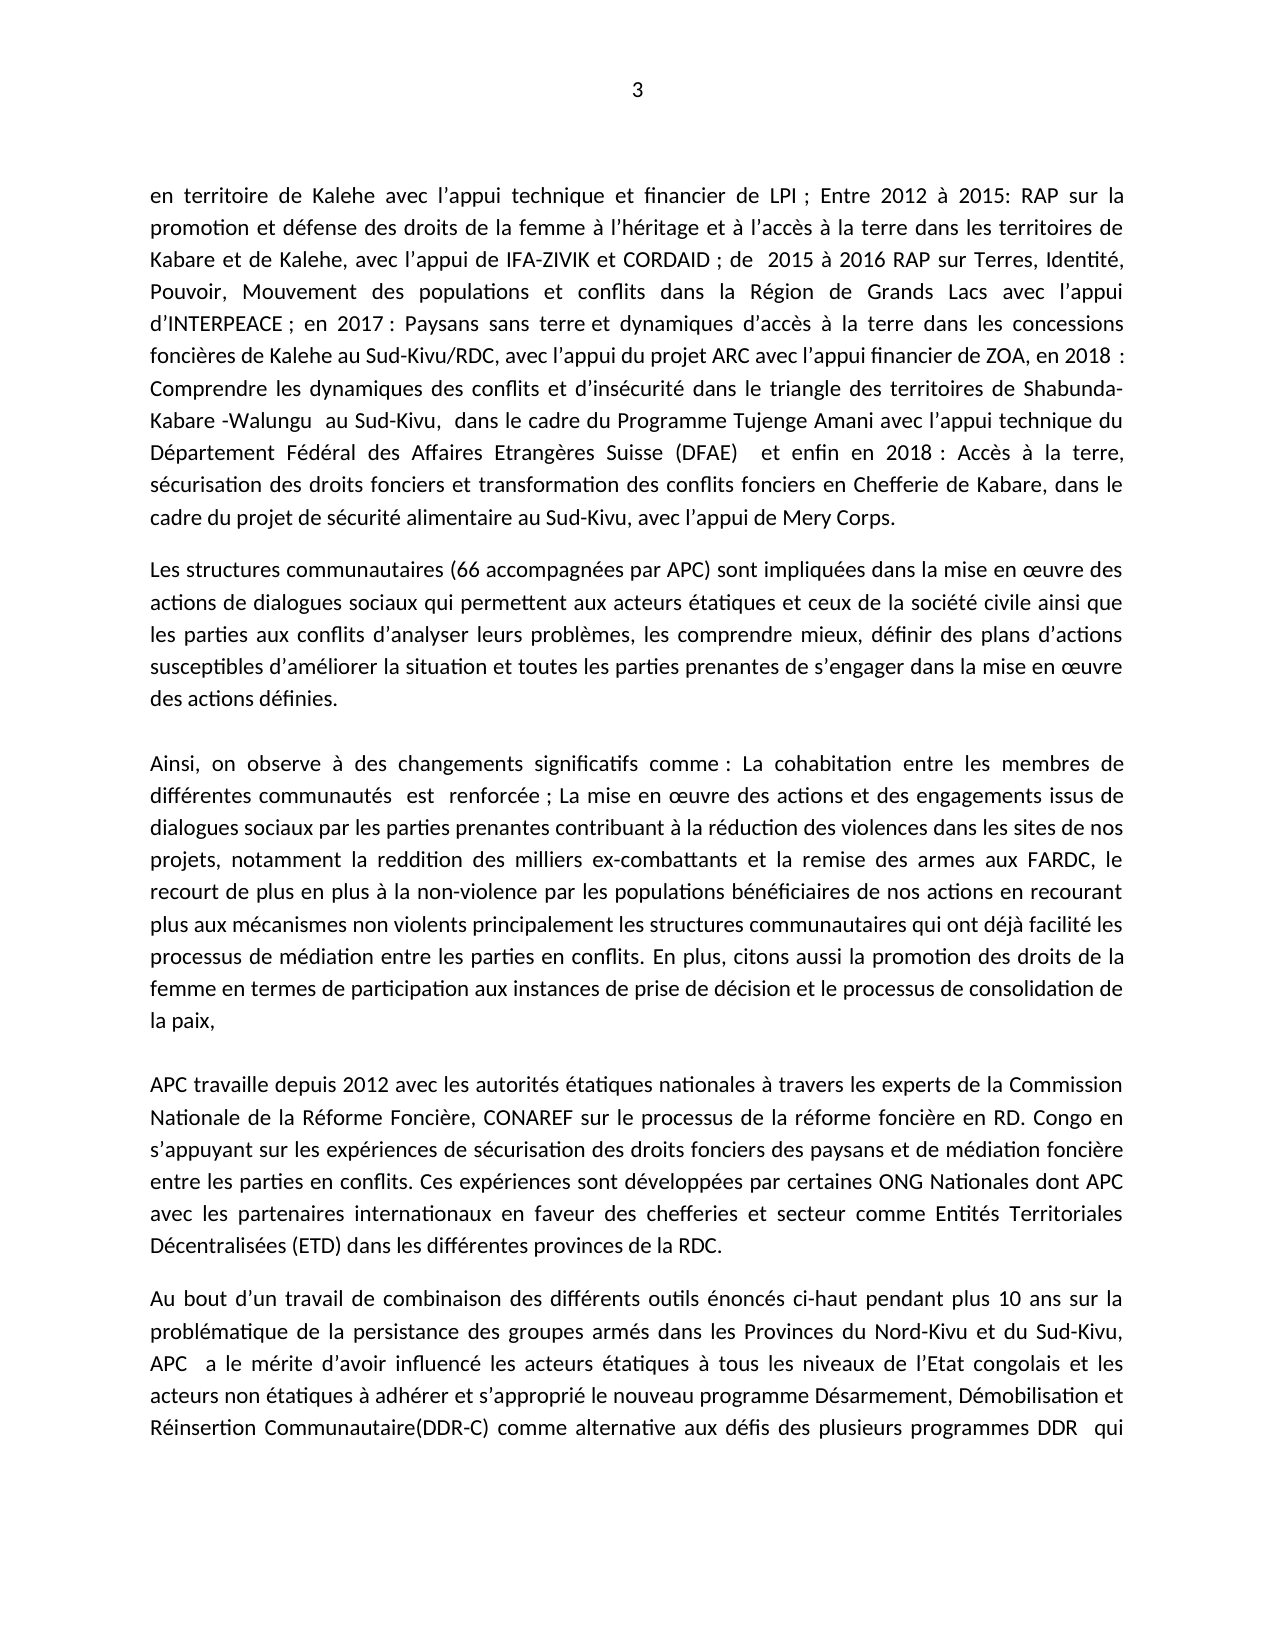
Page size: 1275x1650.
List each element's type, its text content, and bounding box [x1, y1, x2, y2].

text Ainsi, on observe à des changements significatifs comme : La cohabitation entre les membres de différentes communautés est renforcée ; La mise en œuvre des actions et des engagements issus de dialogues sociaux par les parties prenantes contribuant à la réduction des violences dans les sites de nos projets, notamment la reddition des milliers ex-combattants et la remise des armes aux FARDC, le recourt de plus en plus à la non-violence par les populations bénéficiaires de nos actions en recourant plus aux mécanismes non violents principalement les structures communautaires qui ont déjà facilité les processus de médiation entre les parties en conflits. En plus, citons aussi la promotion des droits de la femme en termes de participation aux instances de prise de décision et le processus de consolidation de la paix, [150, 749, 1125, 1034]
text Les structures communautaires (66 accompagnées par APC) sont impliquées dans la mise en œuvre des actions de dialogues sociaux qui permettent aux acteurs étatiques et ceux de la société civile ainsi que les parties aux conflits d’analyser leurs problèmes, les comprendre mieux, définir des plans d’actions susceptibles d’améliorer la situation et toutes les parties prenantes de s’engager dans la mise en œuvre des actions définies. [150, 556, 1125, 712]
text APC travaille depuis 2012 avec les autorités étatiques nationales à travers les experts de la Commission Nationale de la Réforme Foncière, CONAREF sur le processus de la réforme foncière en RD. Congo en s’appuyant sur les expériences de sécurisation des droits fonciers des paysans et de médiation foncière entre les parties en conflits. Ces expériences sont développées par certaines ONG Nationales dont APC avec les partenaires internationaux en faveur des chefferies et secteur comme Entités Territoriales Décentralisées (ETD) dans les différentes provinces de la RDC. [150, 1071, 1125, 1259]
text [150, 1284, 1125, 1441]
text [150, 181, 1125, 531]
